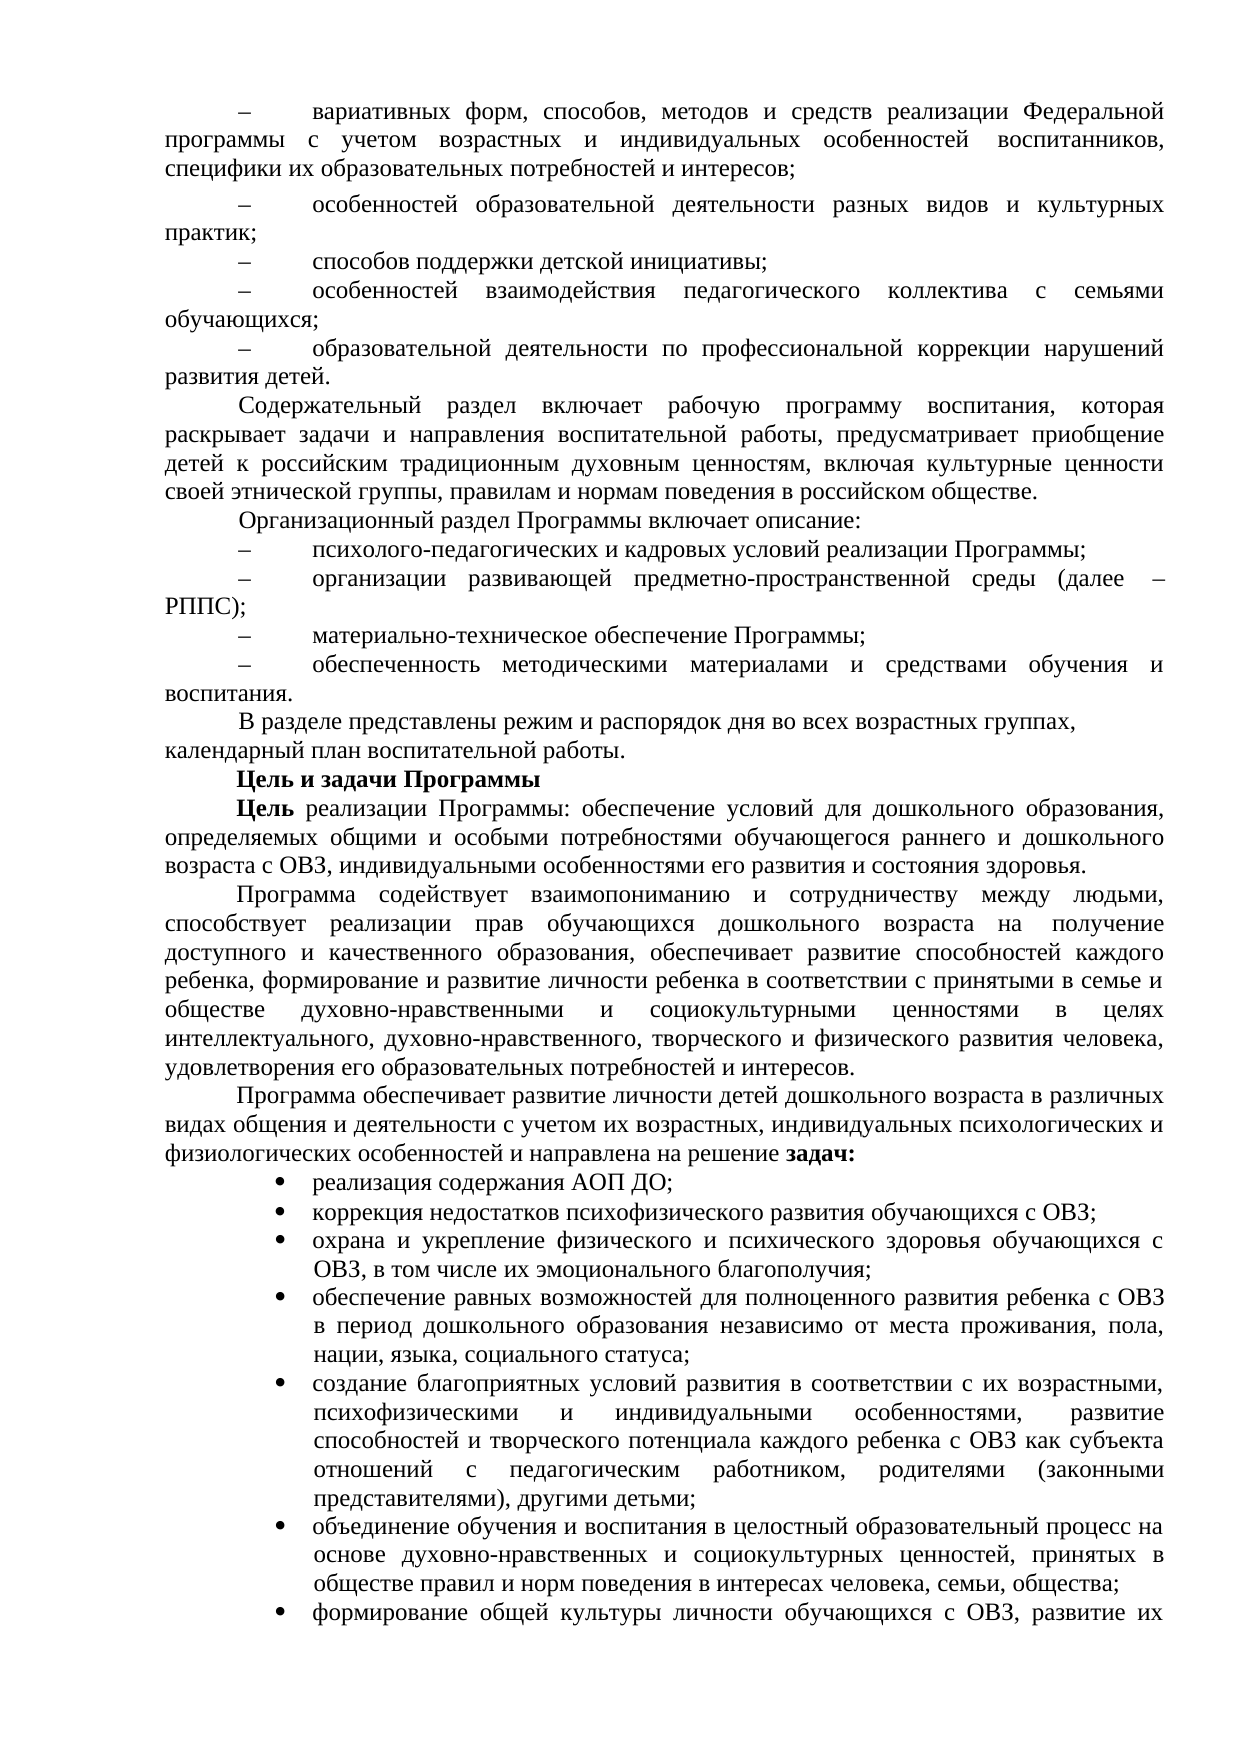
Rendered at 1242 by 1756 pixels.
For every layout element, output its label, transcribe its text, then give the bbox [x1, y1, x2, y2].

list организации развивающей предметно-пространственной среды (далее – РППС); [164, 563, 1165, 620]
list психолого-педагогических и кадровых условий реализации Программы; [238, 534, 1231, 563]
list создание благоприятных условий развития в соответствии с их возрастными, психофизическими и индивидуальными особенностями, развитие способностей и творческого потенциала каждого ребенка с ОВЗ как субъекта отношений с педагогическим работником, родителями (законными представителями), другими детьми; [276, 1368, 1164, 1512]
list вариативных форм, способов, методов и средств реализации Федеральной программы с учетом возрастных и индивидуальных особенностей воспитанников, специфики их образовательных потребностей и интересов; [164, 96, 1165, 182]
list обеспеченность методическими материалами и средствами обучения и воспитания. [164, 649, 1164, 706]
list образовательной деятельности по профессиональной коррекции нарушений развития детей. [164, 333, 1164, 390]
list способов поддержки детской инициативы; [238, 246, 1231, 275]
list реализация содержания АОП ДО; [276, 1167, 1231, 1196]
text Содержательный раздел включает рабочую программу воспитания, которая раскрывает задачи и направления воспитательной работы, предусматривает приобщение детей к российским традиционным духовным ценностям, включая культурные ценности своей этнической группы, правилам и нормам поведения в российском обществе. [164, 390, 1164, 505]
text Цель реализации Программы: обеспечение условий для дошкольного образования, определяемых общими и особыми потребностями обучающегося раннего и дошкольного возраста с ОВЗ, индивидуальными особенностями его развития и состояния здоровья. [164, 793, 1165, 879]
text Программа обеспечивает развитие личности детей дошкольного возраста в различных видах общения и деятельности с учетом их возрастных, индивидуальных психологических и физиологических особенностей и направлена на решение задач: [164, 1081, 1165, 1167]
text В разделе представлены режим и распорядок дня во всех возрастных группах, календарный план воспитательной работы. [164, 706, 1170, 764]
list обеспечение равных возможностей для полноценного развития ребенка с ОВЗ в период дошкольного образования независимо от места проживания, пола, нации, языка, социального статуса; [276, 1283, 1165, 1368]
list объединение обучения и воспитания в целостный образовательный процесс на основе духовно-нравственных и социокультурных ценностей, принятых в обществе правил и норм поведения в интересах человека, семьи, общества; [276, 1512, 1164, 1597]
list коррекция недостатков психофизического развития обучающихся с ОВЗ; [276, 1196, 1231, 1226]
subtitle Цель и задачи Программы [236, 764, 1231, 793]
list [276, 1597, 1164, 1626]
list особенностей образовательной деятельности разных видов и культурных практик; [164, 189, 1164, 246]
text Организационный раздел Программы включает описание: [238, 505, 1231, 534]
text Программа содействует взаимопониманию и сотрудничеству между людьми, способствует реализации прав обучающихся дошкольного возраста на получение доступного и качественного образования, обеспечивает развитие способностей каждого ребенка, формирование и развитие личности ребенка в соответствии с принятыми в семье и обществе духовно-нравственными и социокультурными ценностями в целях интеллектуального, духовно-нравственного, творческого и физического развития человека, удовлетворения его образовательных потребностей и интересов. [164, 879, 1164, 1081]
list особенностей взаимодействия педагогического коллектива с семьями обучающихся; [164, 275, 1164, 333]
list охрана и укрепление физического и психического здоровья обучающихся с ОВЗ, в том числе их эмоционального благополучия; [276, 1226, 1164, 1282]
list материально-техническое обеспечение Программы; [238, 620, 1231, 649]
